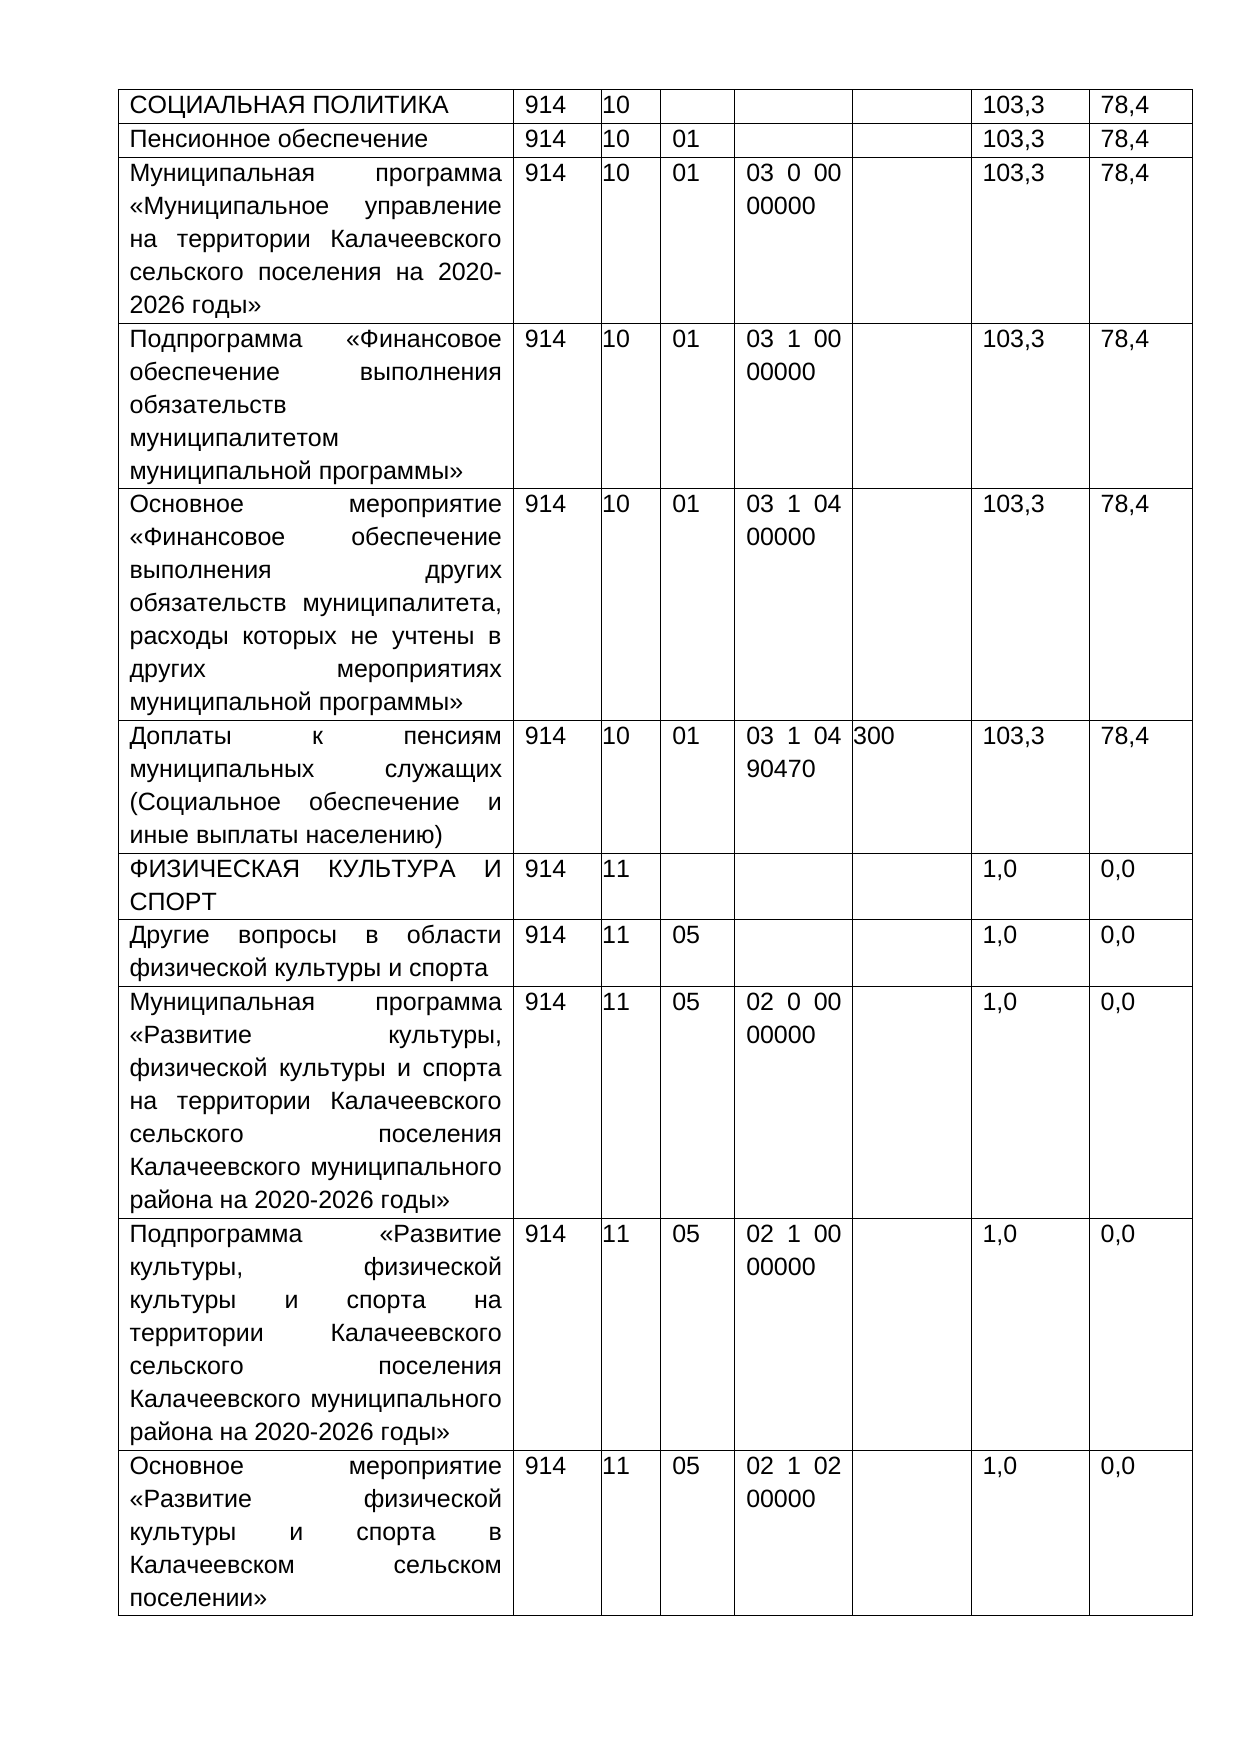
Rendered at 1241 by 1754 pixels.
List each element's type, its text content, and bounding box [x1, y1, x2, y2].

table_cell 300 [853, 721, 971, 853]
table_cell [735, 90, 852, 123]
table_cell 78,4 [1090, 90, 1192, 123]
table_cell Другие вопросы в области физической культуры и спорта [119, 920, 513, 986]
table_cell [661, 90, 734, 123]
table_cell 10 [602, 158, 660, 322]
table_cell СОЦИАЛЬНАЯ ПОЛИТИКА [119, 90, 513, 123]
table_cell 0,0 [1090, 1219, 1192, 1449]
table_cell 11 [602, 920, 660, 986]
table_cell [853, 90, 971, 123]
table_cell 11 [602, 1451, 660, 1615]
table_cell 103,3 [972, 721, 1089, 853]
table_cell 914 [514, 124, 601, 157]
table_cell 914 [514, 489, 601, 720]
table_cell Муниципальная программа «Развитие культуры, физической культуры и спорта на территории Калачеевского сельского поселения Калачеевского муниципального района на 2020-2026 годы» [119, 987, 513, 1218]
table_cell 01 [661, 158, 734, 322]
table_cell 914 [514, 90, 601, 123]
table_cell 01 [661, 124, 734, 157]
table_cell 78,4 [1090, 721, 1192, 853]
table_cell 02 1 02 00000 [735, 1451, 852, 1615]
table_cell 05 [661, 1451, 734, 1615]
table_cell 1,0 [972, 1219, 1089, 1449]
table_cell 03 1 00 00000 [735, 324, 852, 488]
table_cell 03 1 04 00000 [735, 489, 852, 720]
table_cell Доплаты к пенсиям муниципальных служащих (Социальное обеспечение и иные выплаты населению) [119, 721, 513, 853]
table_cell Подпрограмма «Финансовое обеспечение выполнения обязательств муниципалитетом муниципальной программы» [119, 324, 513, 488]
table_cell 1,0 [972, 854, 1089, 919]
table_cell 103,3 [972, 324, 1089, 488]
table_cell 03 0 00 00000 [735, 158, 852, 322]
table_cell 914 [514, 987, 601, 1218]
table_cell 10 [602, 324, 660, 488]
table_cell 0,0 [1090, 987, 1192, 1218]
table_cell [853, 124, 971, 157]
table_cell 02 0 00 00000 [735, 987, 852, 1218]
table_cell 103,3 [972, 90, 1089, 123]
table_cell 0,0 [1090, 920, 1192, 986]
table_cell 05 [661, 1219, 734, 1449]
table_cell 10 [602, 90, 660, 123]
table_cell 914 [514, 1451, 601, 1615]
table_cell Основное мероприятие «Развитие физической культуры и спорта в Калачеевском сельском поселении» [119, 1451, 513, 1615]
table_cell 103,3 [972, 158, 1089, 322]
table_cell [853, 854, 971, 919]
table_cell 1,0 [972, 1451, 1089, 1615]
table_cell [853, 987, 971, 1218]
table_cell [853, 158, 971, 322]
table_cell Подпрограмма «Развитие культуры, физической культуры и спорта на территории Калачеевского сельского поселения Калачеевского муниципального района на 2020-2026 годы» [119, 1219, 513, 1449]
table_cell 914 [514, 324, 601, 488]
table_cell 11 [602, 987, 660, 1218]
table_cell [853, 920, 971, 986]
table_cell 78,4 [1090, 124, 1192, 157]
table_cell 103,3 [972, 124, 1089, 157]
table_cell 0,0 [1090, 854, 1192, 919]
table_cell 01 [661, 324, 734, 488]
table_cell [735, 920, 852, 986]
table_cell 10 [602, 124, 660, 157]
table_cell 01 [661, 489, 734, 720]
table_cell 914 [514, 158, 601, 322]
table_cell 1,0 [972, 920, 1089, 986]
table_cell [853, 324, 971, 488]
table_cell 78,4 [1090, 489, 1192, 720]
table_cell [735, 854, 852, 919]
table_cell Основное мероприятие «Финансовое обеспечение выполнения других обязательств муниципалитета, расходы которых не учтены в других мероприятиях муниципальной программы» [119, 489, 513, 720]
table_cell Пенсионное обеспечение [119, 124, 513, 157]
table_cell 03 1 04 90470 [735, 721, 852, 853]
table_cell 11 [602, 854, 660, 919]
table_cell 11 [602, 1219, 660, 1449]
table_cell 78,4 [1090, 158, 1192, 322]
table_cell 01 [661, 721, 734, 853]
table_cell 914 [514, 920, 601, 986]
table_cell 10 [602, 489, 660, 720]
table_cell [661, 854, 734, 919]
table_cell [853, 489, 971, 720]
table_cell 914 [514, 1219, 601, 1449]
table_cell 0,0 [1090, 1451, 1192, 1615]
table_cell 103,3 [972, 489, 1089, 720]
table_cell 05 [661, 987, 734, 1218]
table_cell [853, 1219, 971, 1449]
table_cell Муниципальная программа «Муниципальное управление на территории Калачеевского сельского поселения на 2020-2026 годы» [119, 158, 513, 322]
table_cell 914 [514, 721, 601, 853]
table_cell 02 1 00 00000 [735, 1219, 852, 1449]
table_cell [853, 1451, 971, 1615]
table_cell 1,0 [972, 987, 1089, 1218]
table_cell ФИЗИЧЕСКАЯ КУЛЬТУРА И СПОРТ [119, 854, 513, 919]
table_cell 10 [602, 721, 660, 853]
table_cell 78,4 [1090, 324, 1192, 488]
table_cell [735, 124, 852, 157]
table_cell 914 [514, 854, 601, 919]
table_cell 05 [661, 920, 734, 986]
